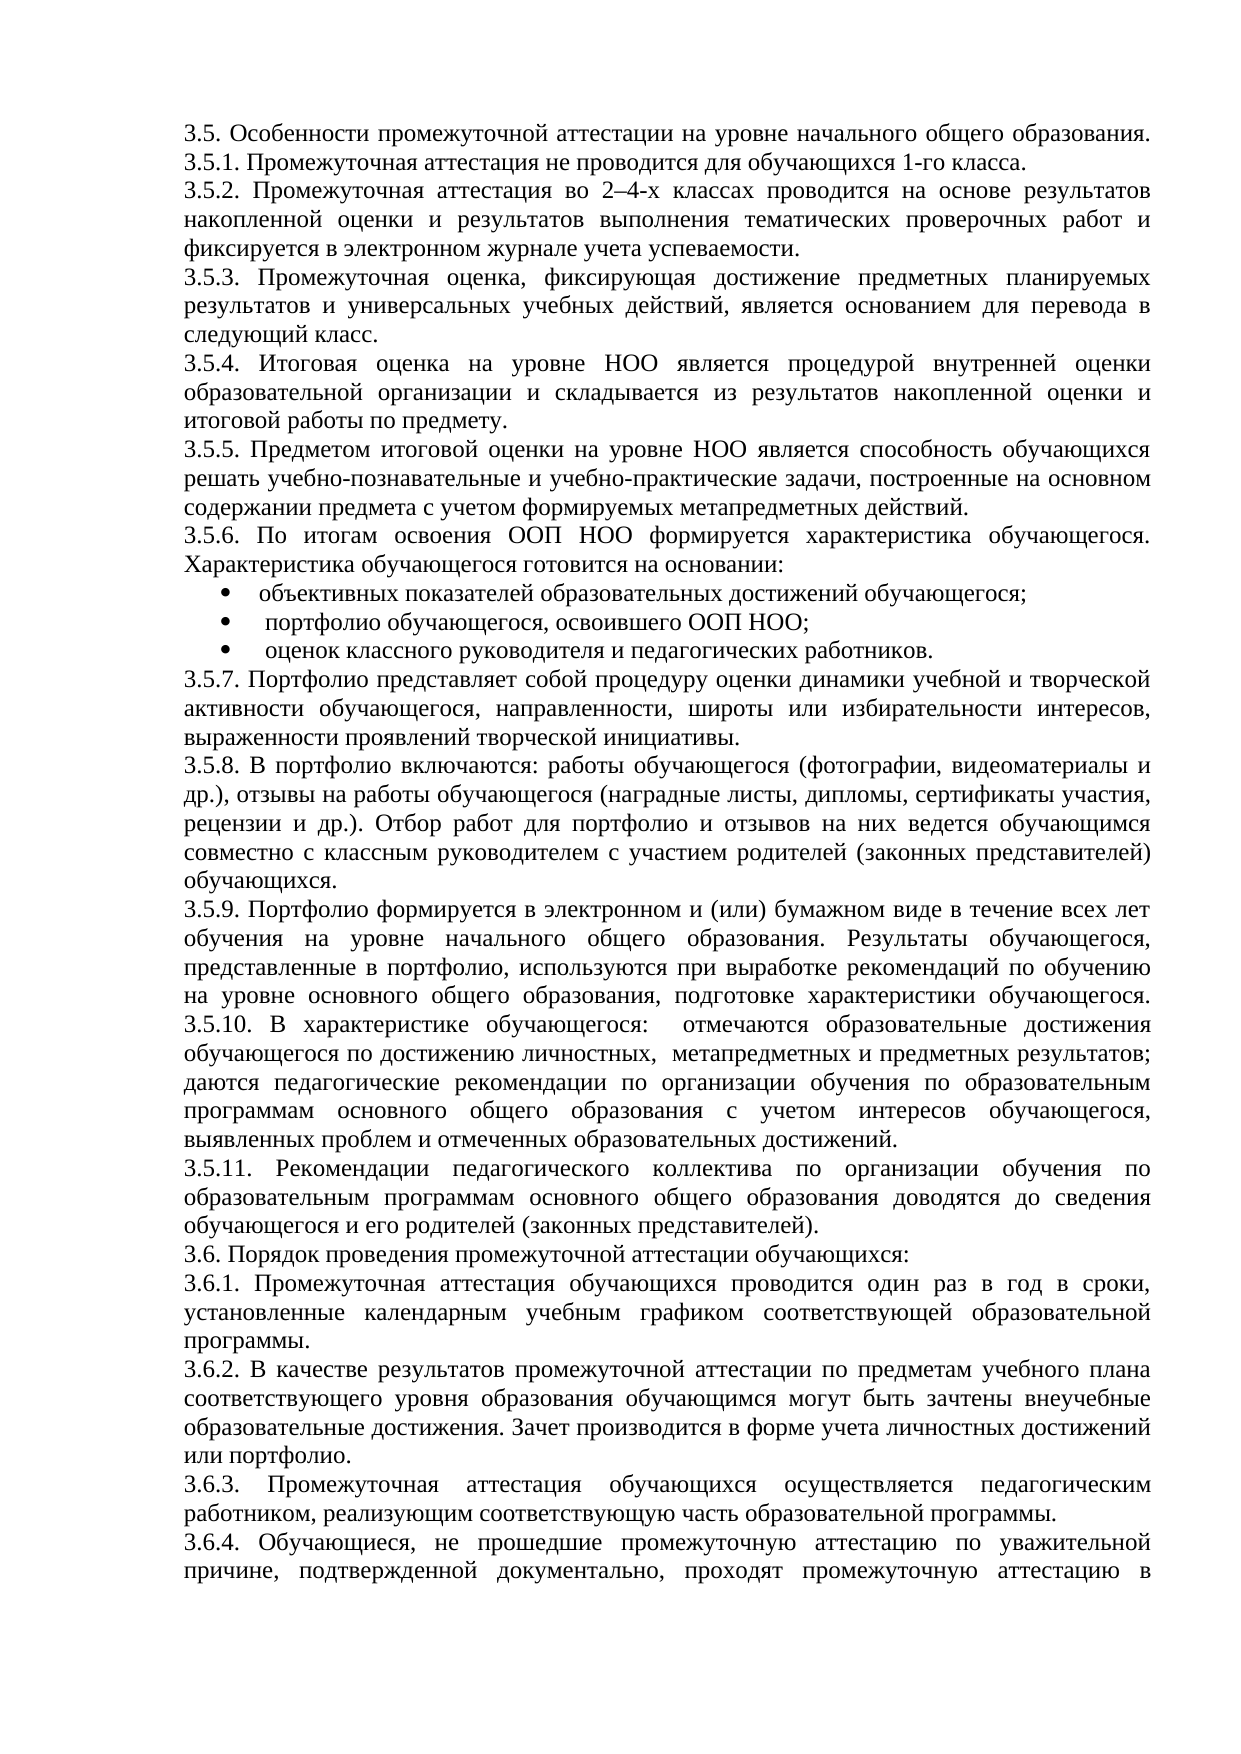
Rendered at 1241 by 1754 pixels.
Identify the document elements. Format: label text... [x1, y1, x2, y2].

text 3.5.2. Промежуточная аттестация во 2–4-х классах проводится на основе результатов накопленной оценки и результатов выполнения тематических проверочных работ и фиксируется в электронном журнале учета успеваемости. [183, 176, 1152, 262]
text 3.5.3. Промежуточная оценка, фиксирующая достижение предметных планируемых результатов и универсальных учебных действий, является основанием для перевода в следующий класс. [183, 262, 1152, 348]
text 3.5.4. Итоговая оценка на уровне НОО является процедурой внутренней оценки образовательной организации и складывается из результатов накопленной оценки и итоговой работы по предмету. [183, 348, 1152, 434]
text 3.5.9. Портфолио формируется в электронном и (или) бумажном виде в течение всех лет обучения на уровне начального общего образования. Результаты обучающегося, представленные в портфолио, используются при выработке рекомендаций по обучению на уровне основного общего образования, подготовке характеристики обучающегося. 3.5.10. В характеристике обучающегося: отмечаются образовательные достижения обучающегося по достижению личностных, метапредметных и предметных результатов; даются педагогические рекомендации по организации обучения по образовательным программам основного общего образования с учетом интересов обучающегося, выявленных проблем и отмеченных образовательных достижений. [183, 894, 1152, 1153]
text 3.5.6. По итогам освоения ООП НОО формируется характеристика обучающегося. Характеристика обучающегося готовится на основании: [183, 521, 1152, 578]
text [183, 1527, 1152, 1584]
list портфолио обучающегося, освоившего ООП НОО; [221, 607, 1152, 636]
text 3.6. Порядок проведения промежуточной аттестации обучающихся: [183, 1239, 1152, 1268]
text 3.6.3. Промежуточная аттестация обучающихся осуществляется педагогическим работником, реализующим соответствующую часть образовательной программы. [183, 1469, 1152, 1527]
text 3.6.1. Промежуточная аттестация обучающихся проводится один раз в год в сроки, установленные календарным учебным графиком соответствующей образовательной программы. [183, 1268, 1152, 1354]
text 3.5.5. Предметом итоговой оценки на уровне НОО является способность обучающихся решать учебно-познавательные и учебно-практические задачи, построенные на основном содержании предмета с учетом формируемых метапредметных действий. [183, 434, 1152, 521]
list объективных показателей образовательных достижений обучающегося; [221, 578, 1152, 607]
text 3.6.2. В качестве результатов промежуточной аттестации по предметам учебного плана соответствующего уровня образования обучающимся могут быть зачтены внеучебные образовательные достижения. Зачет производится в форме учета личностных достижений или портфолио. [183, 1354, 1152, 1469]
text 3.5.11. Рекомендации педагогического коллектива по организации обучения по образовательным программам основного общего образования доводятся до сведения обучающегося и его родителей (законных представителей). [183, 1153, 1152, 1239]
text 3.5.7. Портфолио представляет собой процедуру оценки динамики учебной и творческой активности обучающегося, направленности, широты или избирательности интересов, выраженности проявлений творческой инициативы. [183, 664, 1152, 751]
list оценок классного руководителя и педагогических работников. [221, 636, 1152, 664]
text 3.5.8. В портфолио включаются: работы обучающегося (фотографии, видеоматериалы и др.), отзывы на работы обучающегося (наградные листы, дипломы, сертификаты участия, рецензии и др.). Отбор работ для портфолио и отзывов на них ведется обучающимся совместно с классным руководителем с участием родителей (законных представителей) обучающихся. [183, 751, 1152, 894]
text 3.5. Особенности промежуточной аттестации на уровне начального общего образования. 3.5.1. Промежуточная аттестация не проводится для обучающихся 1-го класса. [183, 118, 1152, 176]
